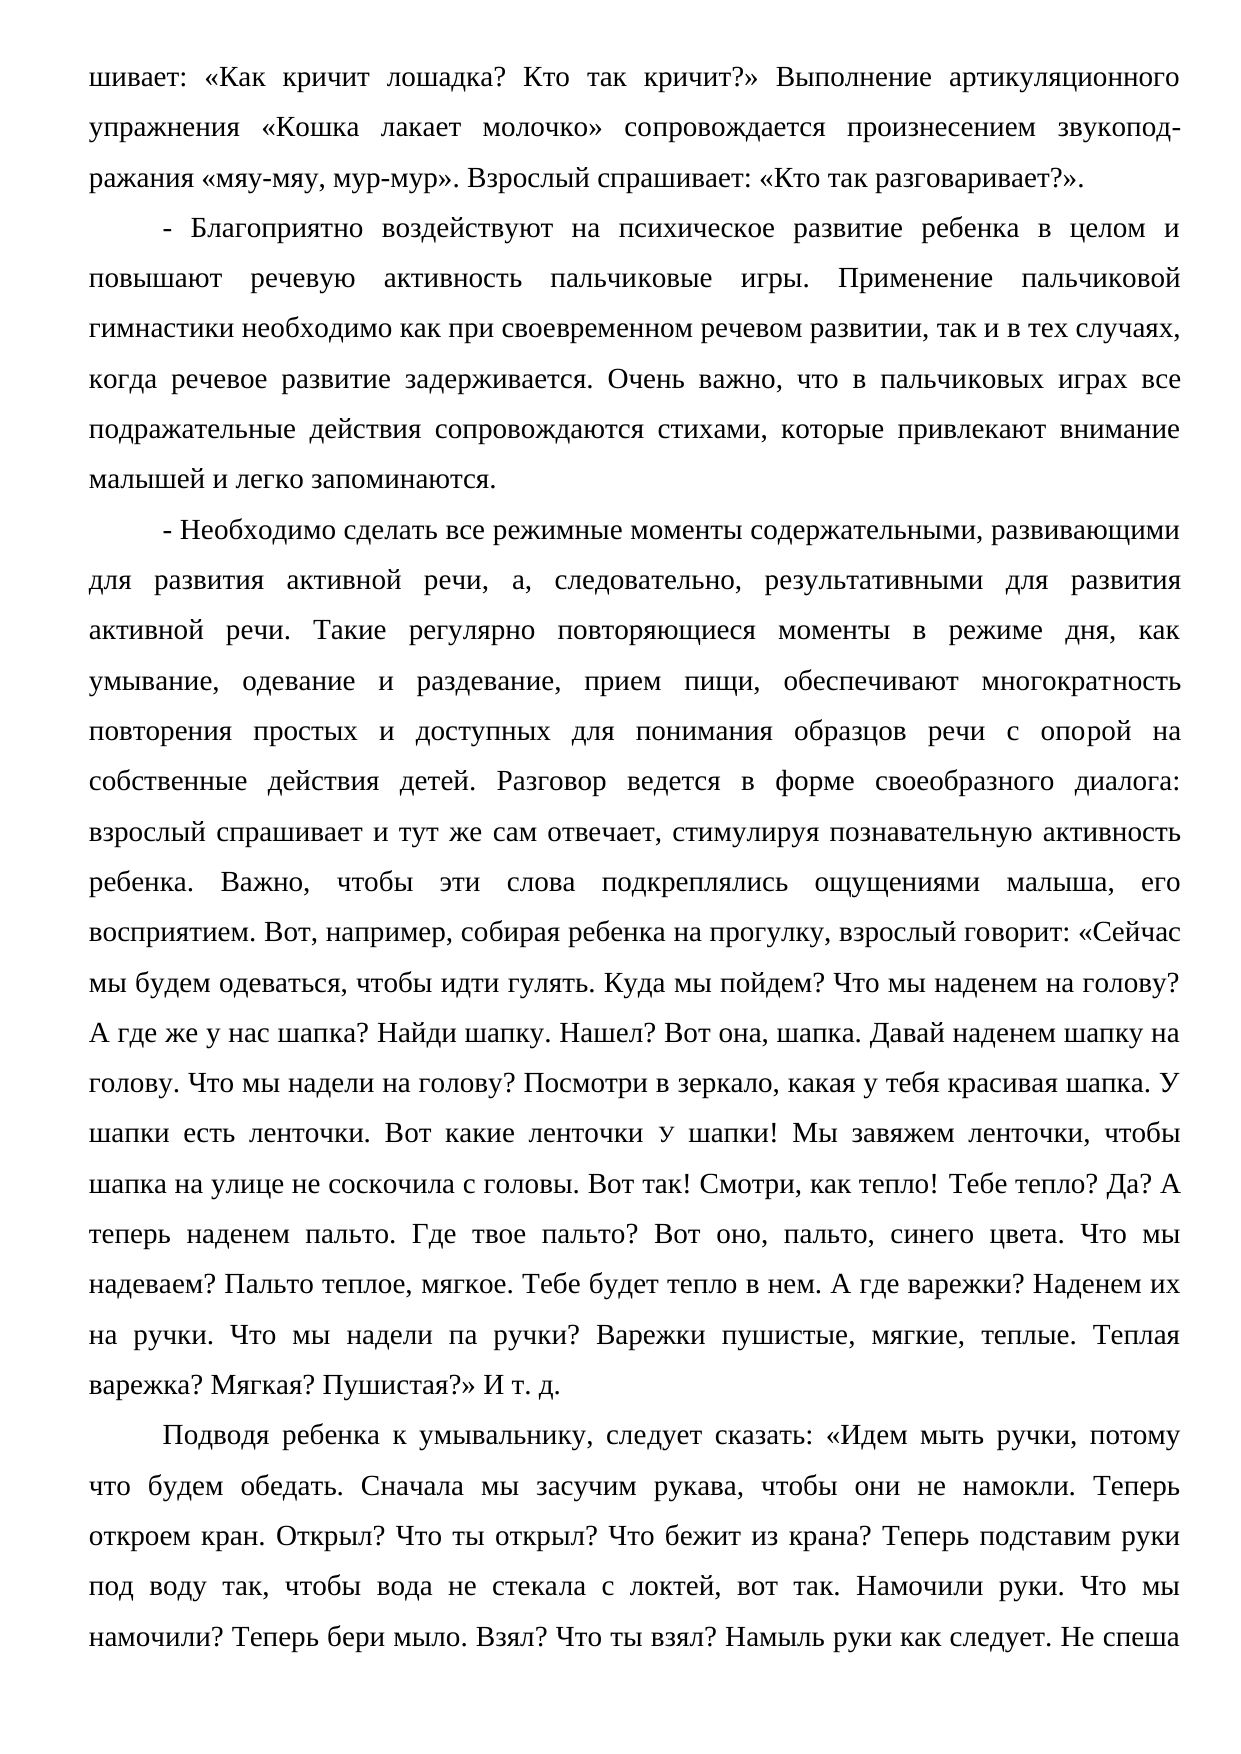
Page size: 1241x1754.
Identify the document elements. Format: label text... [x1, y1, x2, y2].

text - Благоприятно воздействуют на психическое развитие ребенка в целом и повышают речевую активность пальчиковые игры. Применение пальчиковой гимнастики необходимо как при своевременном речевом развитии, так и в тех случаях, когда речевое развитие задерживается. Очень важно, что в пальчиковых играх все подражательные действия сопровождаются стихами, которые привлекают внимание малышей и легко запоминаются. [89, 210, 1181, 495]
text - Необходимо сделать все режимные моменты содержательными, развивающими для развития активной речи, а, следовательно, результативными для развития активной речи. Такие регулярно повторяющиеся моменты в режиме дня, как умывание, одевание и раздевание, прием пищи, обеспечивают многократность повторения простых и доступных для понимания образцов речи с опорой на собственные действия детей. Разговор ведется в форме своеобразного диалога: взрослый спрашивает и тут же сам отвечает, стимулируя познавательную активность ребенка. Важно, чтобы эти слова подкреплялись ощущениями малыша, его восприятием. Вот, например, собирая ребенка на прогулку, взрослый говорит: «Сейчас мы будем одеваться, чтобы идти гулять. Куда мы пойдем? Что мы наденем на голову? А где же у нас шапка? Найди шапку. Нашел? Вот она, шапка. Давай наденем шапку на голову. Что мы надели на голову? Посмотри в зеркало, какая у тебя красивая шапка. У шапки есть ленточки. Вот какие ленточки у шапки! Мы завяжем ленточки, чтобы шапка на улице не соскочила с головы. Вот так! Смотри, как тепло! Тебе тепло? Да? А теперь наденем пальто. Где твое пальто? Вот оно, пальто, синего цвета. Что мы надеваем? Пальто теплое, мягкое. Тебе будет тепло в нем. А где варежки? Наденем их на ручки. Что мы надели па ручки? Варежки пушистые, мягкие, теплые. Теплая варежка? Мягкая? Пушистая?» И т. д. [89, 512, 1181, 1401]
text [89, 1417, 1181, 1652]
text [89, 59, 1181, 193]
